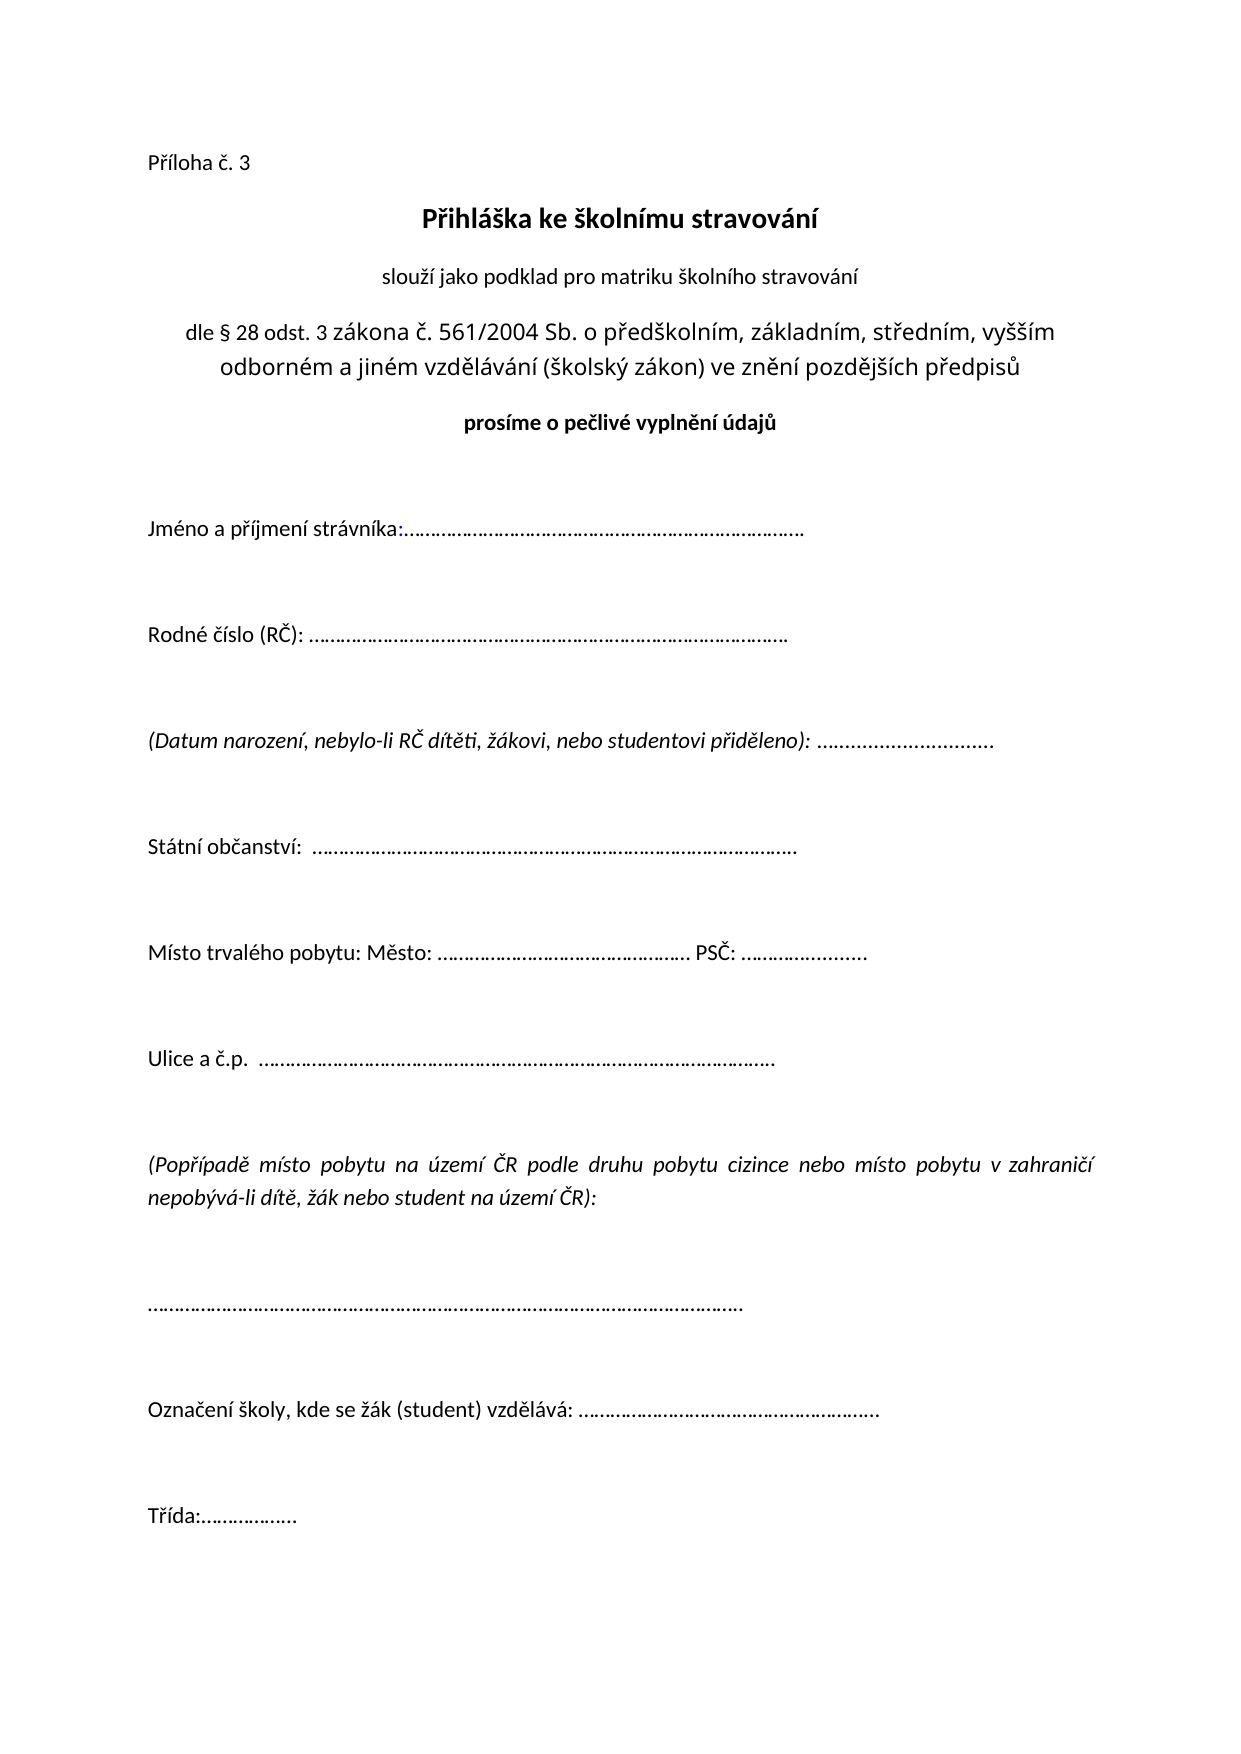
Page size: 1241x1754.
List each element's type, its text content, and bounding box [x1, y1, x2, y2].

text Označení školy, kde se žák (student) vzdělává: ………………………………………………... [148, 1395, 1093, 1423]
text Místo trvalého pobytu: Město: ………………………………………… PSČ: …………........... [148, 938, 1093, 966]
text Ulice a č.p. …………………………………………………………………………………….. [148, 1044, 1093, 1072]
text ………………………………………………………………………………………………….. [148, 1289, 1093, 1317]
text (Datum narození, nebylo-li RČ dítěti, žákovi, nebo studentovi přiděleno): …............................ [148, 726, 1093, 754]
text (Popřípadě místo pobytu na území ČR podle druhu pobytu cizince nebo místo pobytu v zahraničí nepobývá-li dítě, žák nebo student na území ČR): [148, 1150, 1093, 1211]
text Rodné číslo (RČ): ………………………………………………………………………………. [148, 620, 1093, 648]
text dle § 28 odst. 3 zákona č. 561/2004 Sb. o předškolním, základním, středním, vyšším odborném a jiném vzdělávání (školský zákon) ve znění pozdějších předpisů [148, 315, 1093, 383]
text Příloha č. 3 [148, 148, 1093, 176]
text slouží jako podklad pro matriku školního stravování [148, 262, 1093, 290]
text Přihláška ke školnímu stravování [148, 201, 1093, 236]
text Jméno a příjmení strávníka:…………………………………………………………………. [148, 514, 1093, 542]
text prosíme o pečlivé vyplnění údajů [148, 408, 1093, 436]
text Třída:……………... [148, 1501, 1093, 1529]
text Státní občanství: ……………………………………………………………………………….. [148, 832, 1093, 860]
